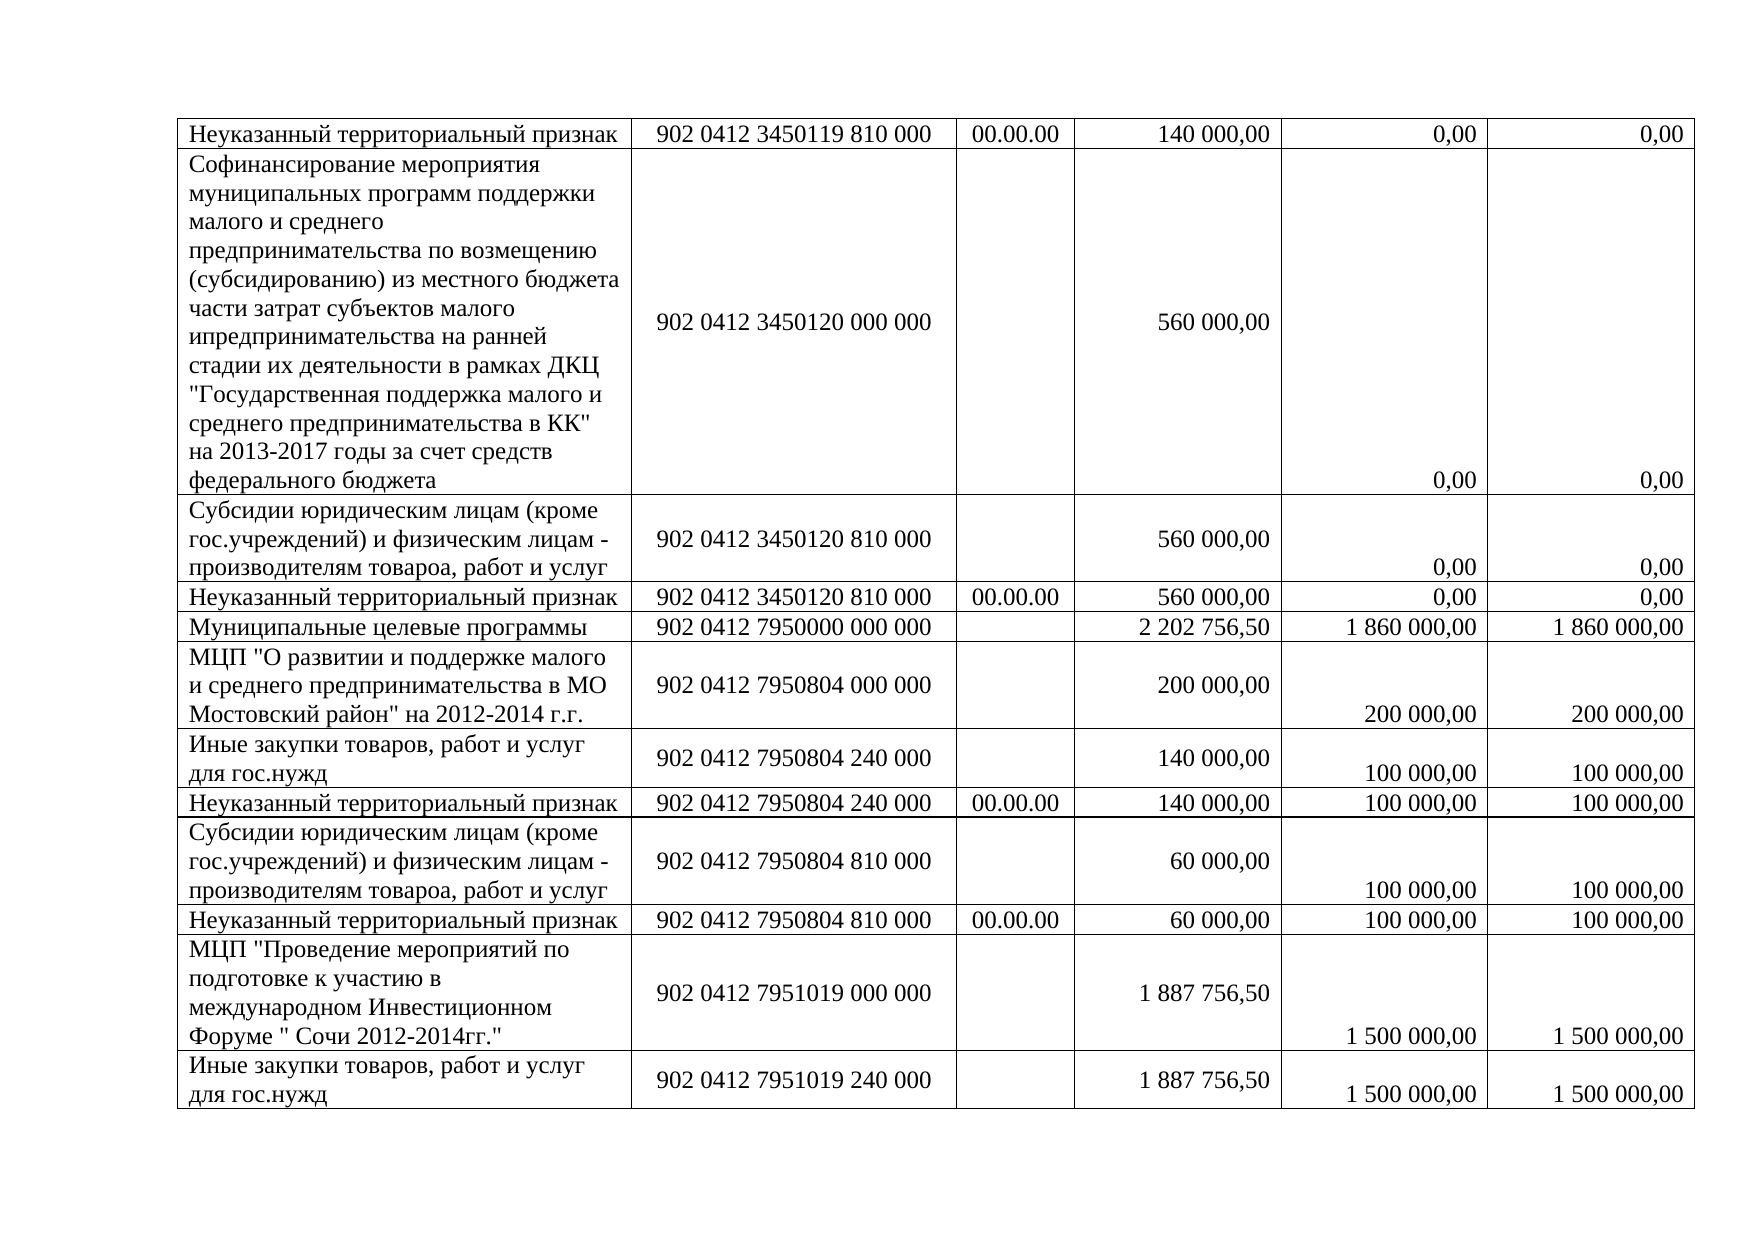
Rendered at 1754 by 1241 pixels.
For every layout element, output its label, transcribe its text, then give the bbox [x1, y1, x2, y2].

table_cell 100 000,00 [1488, 788, 1694, 816]
table_cell 1 500 000,00 [1488, 935, 1694, 1049]
table_cell 00.00.00 [957, 905, 1074, 933]
table_cell 200 000,00 [1075, 642, 1281, 728]
table_cell 0,00 [1488, 149, 1694, 494]
table_cell 902 0412 3450120 810 000 [632, 495, 956, 581]
table_cell 902 0412 7951019 000 000 [632, 935, 956, 1049]
table_cell 0,00 [1282, 582, 1487, 611]
table_cell МЦП "Проведение мероприятий по подготовке к участию в международном Инвестиционном Форуме " Сочи 2012-2014гг." [178, 935, 631, 1049]
table_cell 100 000,00 [1282, 818, 1487, 904]
table_cell 0,00 [1282, 495, 1487, 581]
table_cell Неуказанный территориальный признак [178, 905, 631, 933]
table_cell Неуказанный территориальный признак [178, 788, 631, 816]
table_cell 902 0412 7950000 000 000 [632, 612, 956, 641]
table_cell 00.00.00 [957, 582, 1074, 611]
table_cell 560 000,00 [1075, 149, 1281, 494]
table_cell 902 0412 7950804 240 000 [632, 788, 956, 816]
table_cell 0,00 [1488, 495, 1694, 581]
table_cell 100 000,00 [1282, 905, 1487, 933]
table_cell [957, 729, 1074, 787]
table_cell 200 000,00 [1282, 642, 1487, 728]
table_cell 0,00 [1282, 119, 1487, 148]
table_cell 140 000,00 [1075, 119, 1281, 148]
table_cell [957, 818, 1074, 904]
table_cell 1 500 000,00 [1488, 1051, 1694, 1108]
table_cell 0,00 [1488, 119, 1694, 148]
table_cell 1 500 000,00 [1282, 935, 1487, 1049]
table_cell [957, 612, 1074, 641]
table_cell [957, 149, 1074, 494]
table_cell 2 202 756,50 [1075, 612, 1281, 641]
table_cell 1 860 000,00 [1282, 612, 1487, 641]
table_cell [632, 1051, 956, 1108]
table_cell 100 000,00 [1282, 788, 1487, 816]
table_cell 1 887 756,50 [1075, 935, 1281, 1049]
table_cell 560 000,00 [1075, 582, 1281, 611]
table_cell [632, 119, 956, 148]
table_cell Неуказанный территориальный признак [178, 582, 631, 611]
table_cell 902 0412 3450120 810 000 [632, 582, 956, 611]
table_cell 60 000,00 [1075, 905, 1281, 933]
table_cell 00.00.00 [957, 788, 1074, 816]
table_cell Субсидии юридическим лицам (кроме гос.учреждений) и физическим лицам - производителям товароа, работ и услуг [178, 818, 631, 904]
table_cell Муниципальные целевые программы [178, 612, 631, 641]
table_cell 00.00.00 [957, 119, 1074, 148]
table_cell 100 000,00 [1488, 729, 1694, 787]
table_cell Иные закупки товаров, работ и услуг для гос.нужд [178, 729, 631, 787]
table_cell [957, 642, 1074, 728]
table_cell 902 0412 7950804 810 000 [632, 905, 956, 933]
table_cell 100 000,00 [1488, 905, 1694, 933]
table_cell [957, 495, 1074, 581]
table_cell Софинансирование мероприятия муниципальных программ поддержки малого и среднего предпринимательства по возмещению (субсидированию) из местного бюджета части затрат субъектов малого ипредпринимательства на ранней стадии их деятельности в рамках ДКЦ "Государственная поддержка малого и среднего предпринимательства в КК" на 2013-2017 годы за счет средств федерального бюджета [178, 149, 631, 494]
table_cell 100 000,00 [1282, 729, 1487, 787]
table_cell 0,00 [1488, 582, 1694, 611]
table_cell [957, 935, 1074, 1049]
table_cell Неуказанный территориальный признак [178, 119, 631, 148]
table_cell 140 000,00 [1075, 729, 1281, 787]
table_cell 1 500 000,00 [1282, 1051, 1487, 1108]
table_cell 60 000,00 [1075, 818, 1281, 904]
table_cell 200 000,00 [1488, 642, 1694, 728]
table_cell 560 000,00 [1075, 495, 1281, 581]
table_cell Субсидии юридическим лицам (кроме гос.учреждений) и физическим лицам - производителям товароа, работ и услуг [178, 495, 631, 581]
table_cell 0,00 [1282, 149, 1487, 494]
table_cell 902 0412 7950804 810 000 [632, 818, 956, 904]
table_cell 1 887 756,50 [1075, 1051, 1281, 1108]
table_cell Иные закупки товаров, работ и услуг для гос.нужд [178, 1051, 631, 1108]
table_cell 902 0412 7950804 240 000 [632, 729, 956, 787]
table_cell 1 860 000,00 [1488, 612, 1694, 641]
table_cell 140 000,00 [1075, 788, 1281, 816]
table_cell 902 0412 7950804 000 000 [632, 642, 956, 728]
table_cell 902 0412 3450120 000 000 [632, 149, 956, 494]
table_cell 100 000,00 [1488, 818, 1694, 904]
table_cell [957, 1051, 1074, 1108]
table_cell МЦП "О развитии и поддержке малого и среднего предпринимательства в МО Мостовский район" на 2012-2014 г.г. [178, 642, 631, 728]
